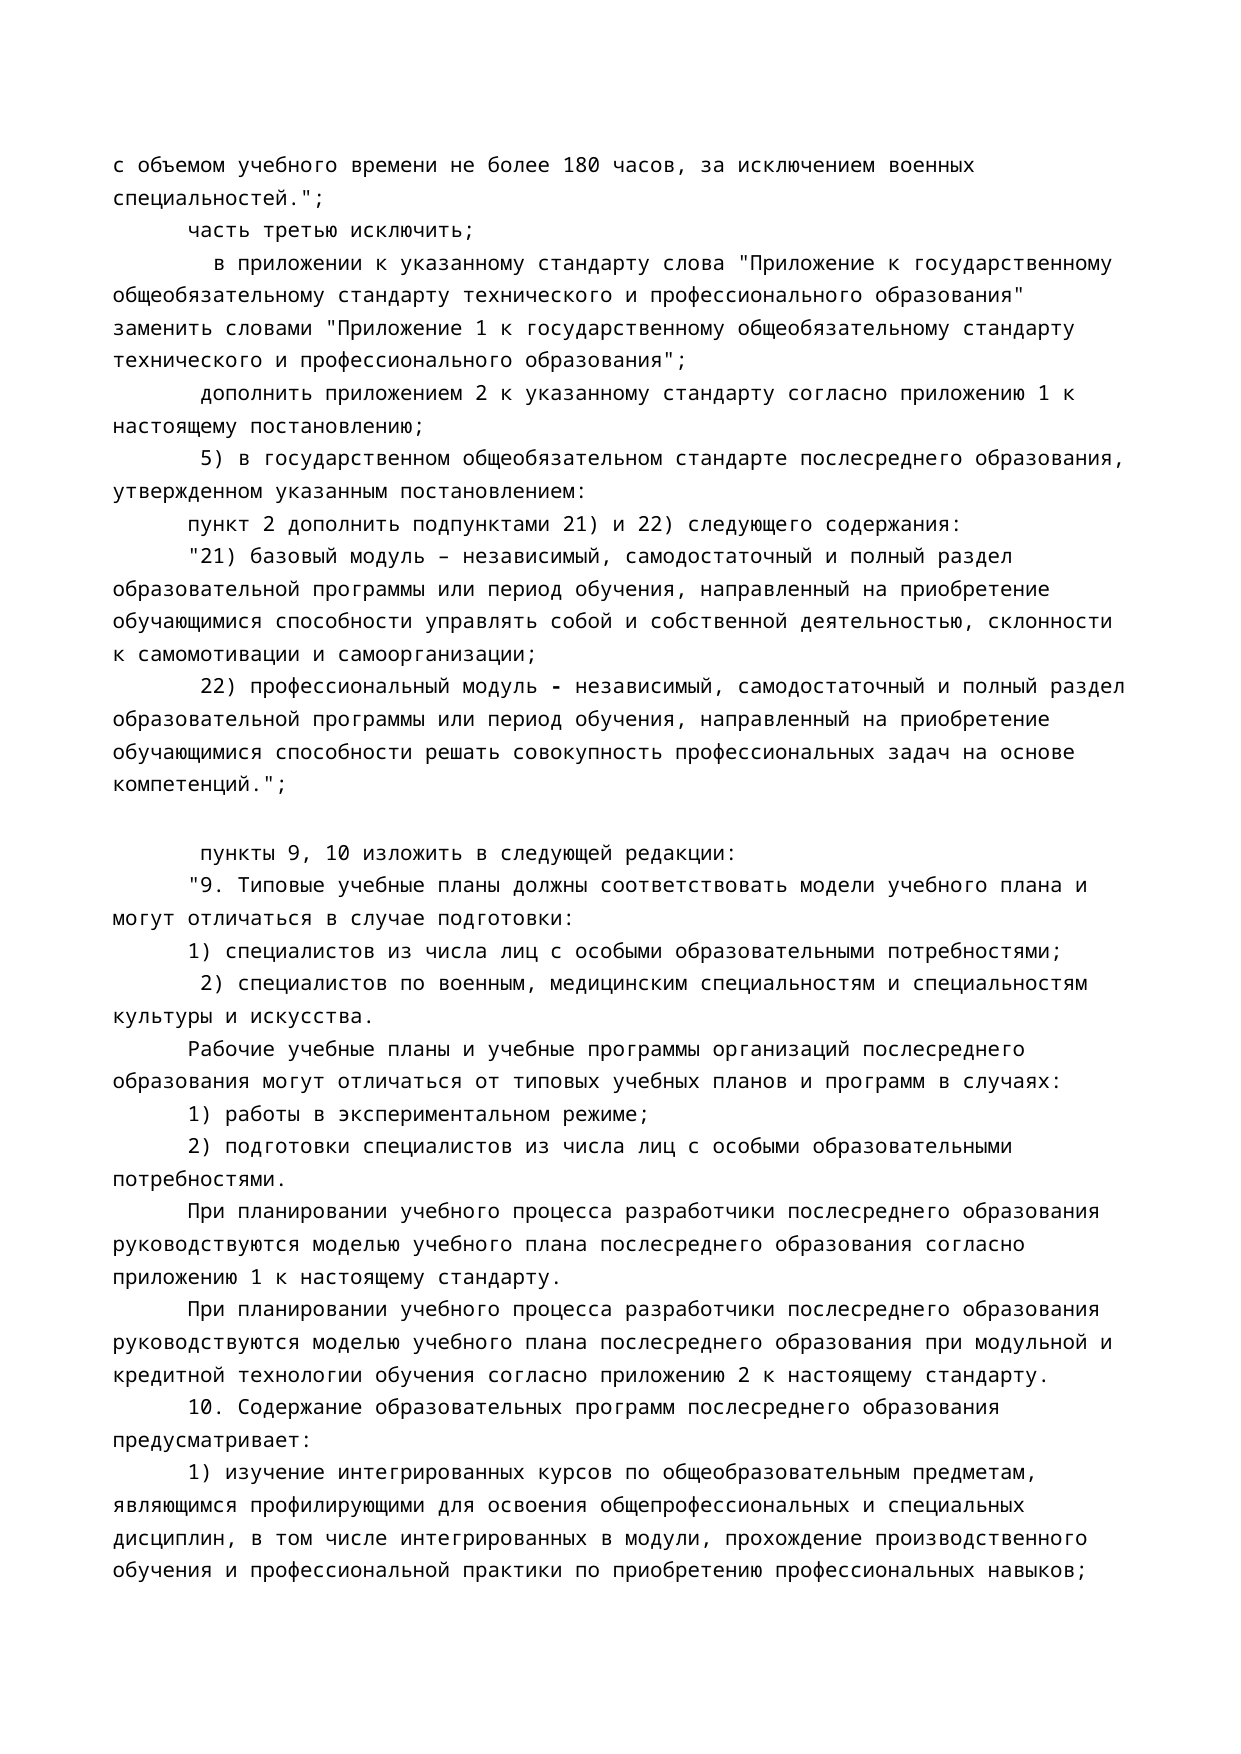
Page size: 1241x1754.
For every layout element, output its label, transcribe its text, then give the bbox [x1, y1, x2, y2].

text 2) специалистов по военным, медицинским специальностям и специальностям культуры и искусства. [112, 968, 1128, 1029]
text пункты 9, 10 изложить в следующей редакции: [112, 838, 1128, 866]
text 2) подготовки специалистов из числа лиц с особыми образовательными потребностями. [112, 1131, 1128, 1192]
text 5) в государственном общеобязательном стандарте послесреднего образования, утвержденном указанным постановлением: [112, 443, 1128, 504]
text 1) специалистов из числа лиц с особыми образовательными потребностями; [112, 936, 1128, 964]
text в приложении к указанному стандарту слова "Приложение к государственному общеобязательному стандарту технического и профессионального образования" заменить словами "Приложение 1 к государственному общеобязательному стандарту технического и профессионального образования"; [112, 248, 1128, 374]
text Рабочие учебные планы и учебные программы организаций послесреднего образования могут отличаться от типовых учебных планов и программ в случаях: [112, 1034, 1128, 1095]
text 10. Содержание образовательных программ послесреднего образования предусматривает: [112, 1392, 1128, 1453]
text "9. Типовые учебные планы должны соответствовать модели учебного плана и могут отличаться в случае подготовки: [112, 871, 1128, 932]
text 1) работы в экспериментальном режиме; [112, 1099, 1128, 1127]
text дополнить приложением 2 к указанному стандарту согласно приложению 1 к настоящему постановлению; [112, 378, 1128, 439]
text 1) изучение интегрированных курсов по общеобразовательным предметам, являющимся профилирующими для освоения общепрофессиональных и специальных дисциплин, в том числе интегрированных в модули, прохождение производственного обучения и профессиональной практики по приобретению профессиональных навыков; [112, 1457, 1128, 1584]
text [112, 150, 1128, 211]
text часть третью исключить; [112, 215, 1128, 244]
text "21) базовый модуль – независимый, самодостаточный и полный раздел образовательной программы или период обучения, направленный на приобретение обучающимися способности управлять собой и собственной деятельностью, склонности к самомотивации и самоорганизации; [112, 541, 1128, 667]
text При планировании учебного процесса разработчики послесреднего образования руководствуются моделью учебного плана послесреднего образования согласно приложению 1 к настоящему стандарту. [112, 1197, 1128, 1290]
text пункт 2 дополнить подпунктами 21) и 22) следующего содержания: [112, 509, 1128, 537]
text 22) профессиональный модуль - независимый, самодостаточный и полный раздел образовательной программы или период обучения, направленный на приобретение обучающимися способности решать совокупность профессиональных задач на основе компетенций."; [112, 672, 1128, 798]
text При планировании учебного процесса разработчики послесреднего образования руководствуются моделью учебного плана послесреднего образования при модульной и кредитной технологии обучения согласно приложению 2 к настоящему стандарту. [112, 1294, 1128, 1388]
